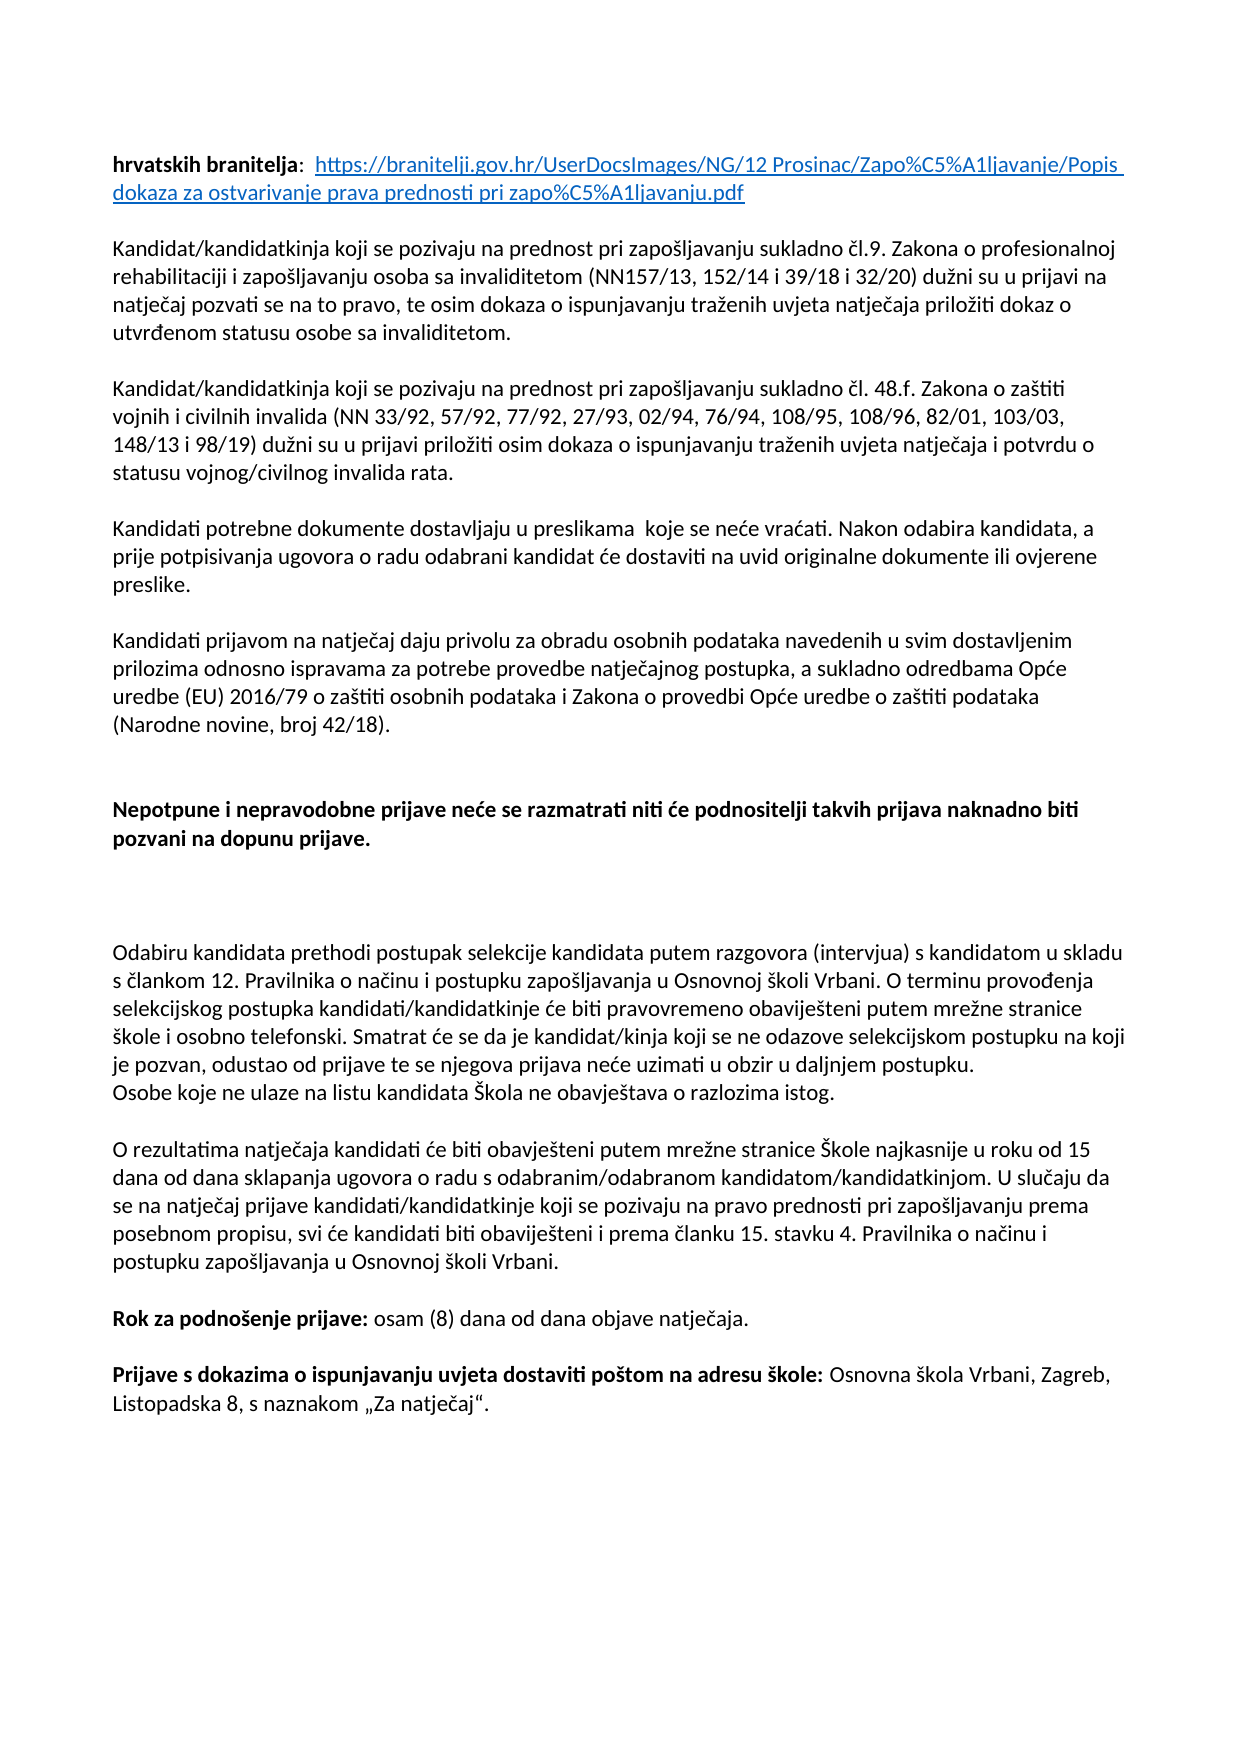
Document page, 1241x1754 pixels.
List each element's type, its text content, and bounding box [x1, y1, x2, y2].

text Kandidati potrebne dokumente dostavljaju u preslikama koje se neće vraćati. Nakon odabira kandidata, a prije potpisivanja ugovora o radu odabrani kandidat će dostaviti na uvid originalne dokumente ili ovjerene preslike. [112, 514, 1128, 598]
text Kandidat/kandidatkinja koji se pozivaju na prednost pri zapošljavanju sukladno čl.9. Zakona o profesionalnoj rehabilitaciji i zapošljavanju osoba sa invaliditetom (NN157/13, 152/14 i 39/18 i 32/20) dužni su u prijavi na natječaj pozvati se na to pravo, te osim dokaza o ispunjavanju traženih uvjeta natječaja priložiti dokaz o utvrđenom statusu osobe sa invaliditetom. [112, 234, 1128, 346]
text Nepotpune i nepravodobne prijave neće se razmatrati niti će podnositelji takvih prijava naknadno biti pozvani na dopunu prijave. [112, 796, 1128, 852]
text Prijave s dokazima o ispunjavanju uvjeta dostaviti poštom na adresu škole: Osnovna škola Vrbani, Zagreb, Listopadska 8, s naznakom „Za natječaj“. [112, 1361, 1128, 1417]
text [112, 150, 1128, 206]
text Kandidat/kandidatkinja koji se pozivaju na prednost pri zapošljavanju sukladno čl. 48.f. Zakona o zaštiti vojnih i civilnih invalida (NN 33/92, 57/92, 77/92, 27/93, 02/94, 76/94, 108/95, 108/96, 82/01, 103/03, 148/13 i 98/19) dužni su u prijavi priložiti osim dokaza o ispunjavanju traženih uvjeta natječaja i potvrdu o statusu vojnog/civilnog invalida rata. [112, 374, 1128, 486]
text O rezultatima natječaja kandidati će biti obavješteni putem mrežne stranice Škole najkasnije u roku od 15 dana od dana sklapanja ugovora o radu s odabranim/odabranom kandidatom/kandidatkinjom. U slučaju da se na natječaj prijave kandidati/kandidatkinje koji se pozivaju na pravo prednosti pri zapošljavanju prema posebnom propisu, svi će kandidati biti obaviješteni i prema članku 15. stavku 4. Pravilnika o načinu i postupku zapošljavanja u Osnovnoj školi Vrbani. [112, 1135, 1128, 1275]
text Kandidati prijavom na natječaj daju privolu za obradu osobnih podataka navedenih u svim dostavljenim prilozima odnosno ispravama za potrebe provedbe natječajnog postupka, a sukladno odredbama Opće uredbe (EU) 2016/79 o zaštiti osobnih podataka i Zakona o provedbi Opće uredbe o zaštiti podataka (Narodne novine, broj 42/18). [112, 626, 1128, 738]
text Odabiru kandidata prethodi postupak selekcije kandidata putem razgovora (intervjua) s kandidatom u skladu s člankom 12. Pravilnika o načinu i postupku zapošljavanja u Osnovnoj školi Vrbani. O terminu provođenja selekcijskog postupka kandidati/kandidatkinje će biti pravovremeno obaviješteni putem mrežne stranice škole i osobno telefonski. Smatrat će se da je kandidat/kinja koji se ne odazove selekcijskom postupku na koji je pozvan, odustao od prijave te se njegova prijava neće uzimati u obzir u daljnjem postupku. Osobe koje ne ulaze na listu kandidata Škola ne obavještava o razlozima istog. [112, 938, 1128, 1106]
text Rok za podnošenje prijave: osam (8) dana od dana objave natječaja. [112, 1304, 1128, 1333]
